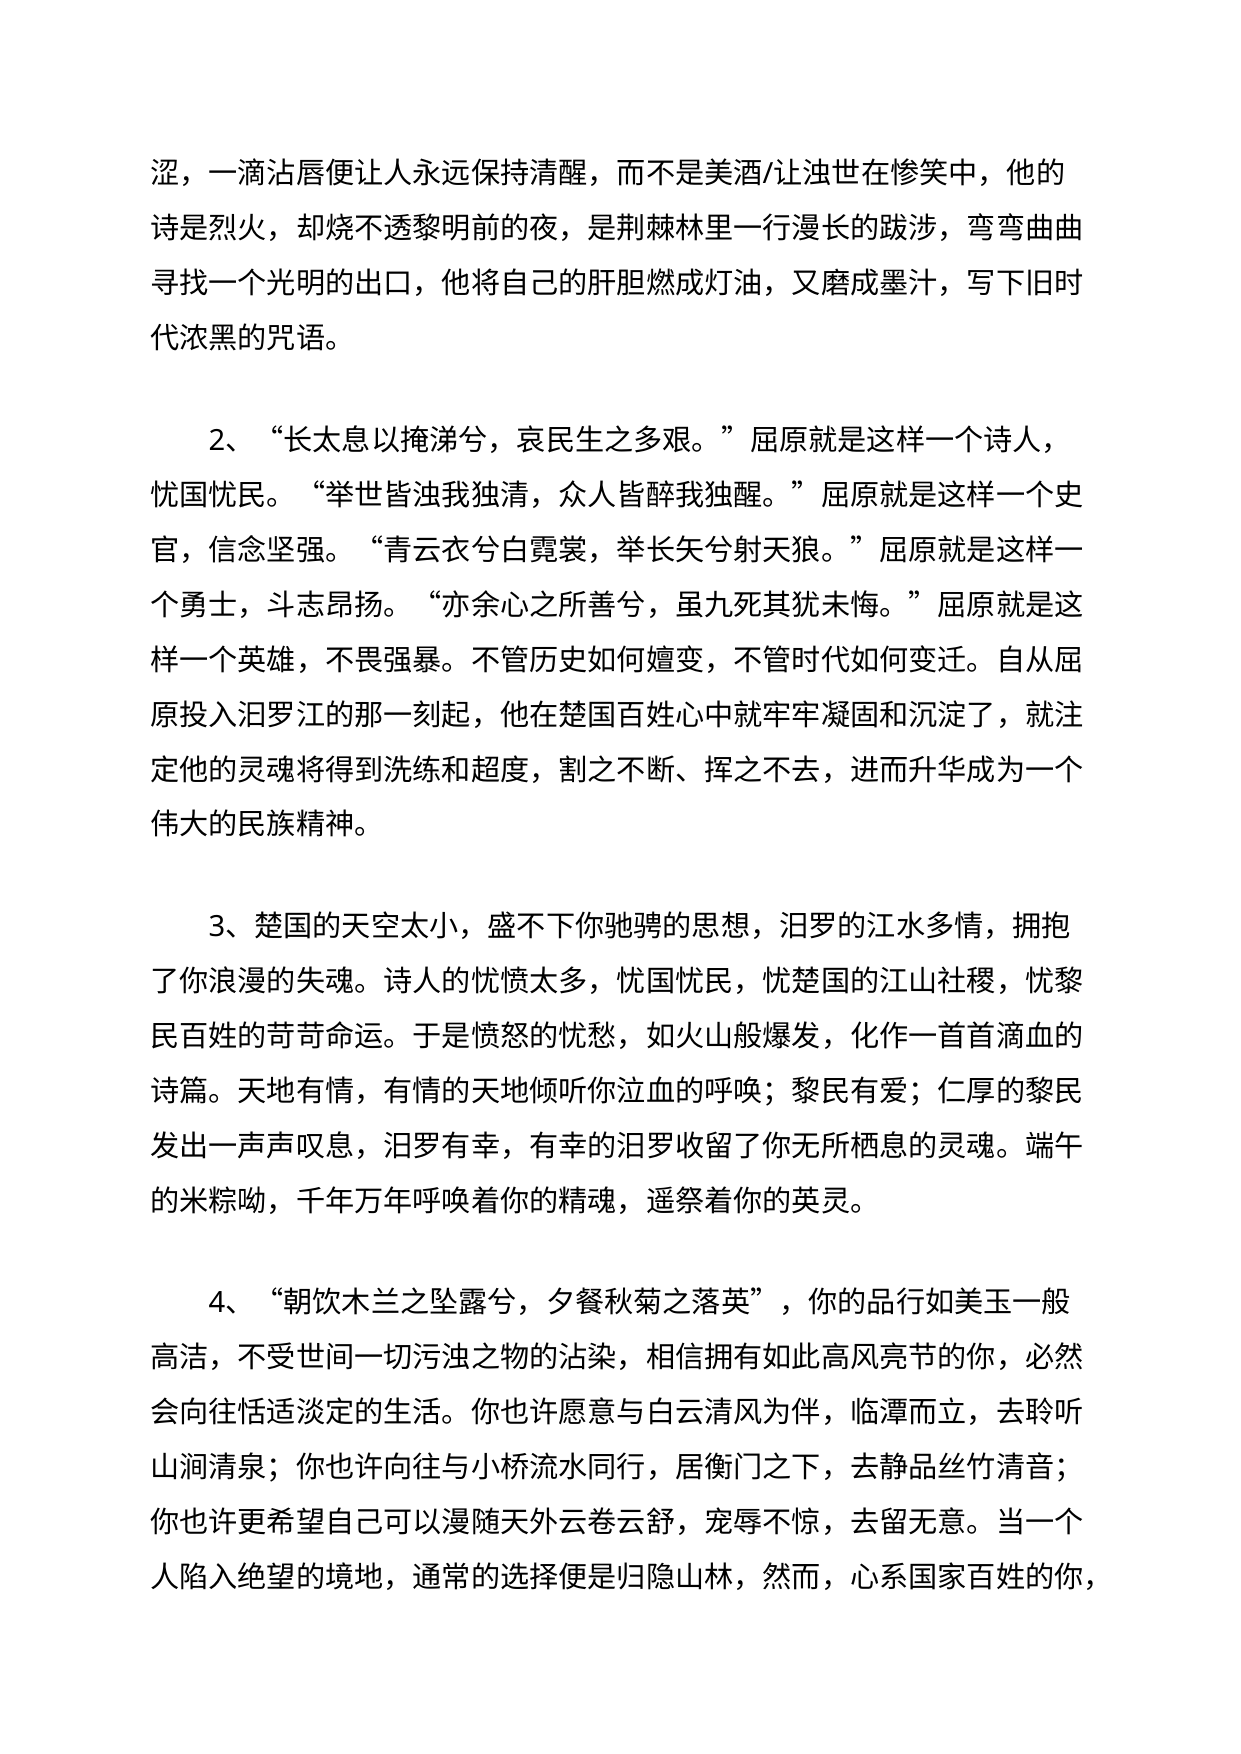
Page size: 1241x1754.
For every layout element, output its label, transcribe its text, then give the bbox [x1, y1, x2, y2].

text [150, 150, 1090, 357]
text 2、“长太息以掩涕兮，哀民生之多艰。”屈原就是这样一个诗人，忧国忧民。“举世皆浊我独清，众人皆醉我独醒。”屈原就是这样一个史官，信念坚强。“青云衣兮白霓裳，举长矢兮射天狼。”屈原就是这样一个勇士，斗志昂扬。“亦余心之所善兮，虽九死其犹未悔。”屈原就是这样一个英雄，不畏强暴。不管历史如何嬗变，不管时代如何变迁。自从屈原投入汩罗江的那一刻起，他在楚国百姓心中就牢牢凝固和沉淀了，就注定他的灵魂将得到洗练和超度，割之不断、挥之不去，进而升华成为一个伟大的民族精神。 [150, 417, 1090, 843]
text 3、楚国的天空太小，盛不下你驰骋的思想，汨罗的江水多情，拥抱了你浪漫的失魂。诗人的忧愤太多，忧国忧民，忧楚国的江山社稷，忧黎民百姓的苛苛命运。于是愤怒的忧愁，如火山般爆发，化作一首首滴血的诗篇。天地有情，有情的天地倾听你泣血的呼唤；黎民有爱；仁厚的黎民发出一声声叹息，汨罗有幸，有幸的汨罗收留了你无所栖息的灵魂。端午的米粽呦，千年万年呼唤着你的精魂，遥祭着你的英灵。 [150, 903, 1090, 1219]
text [150, 1279, 1090, 1596]
